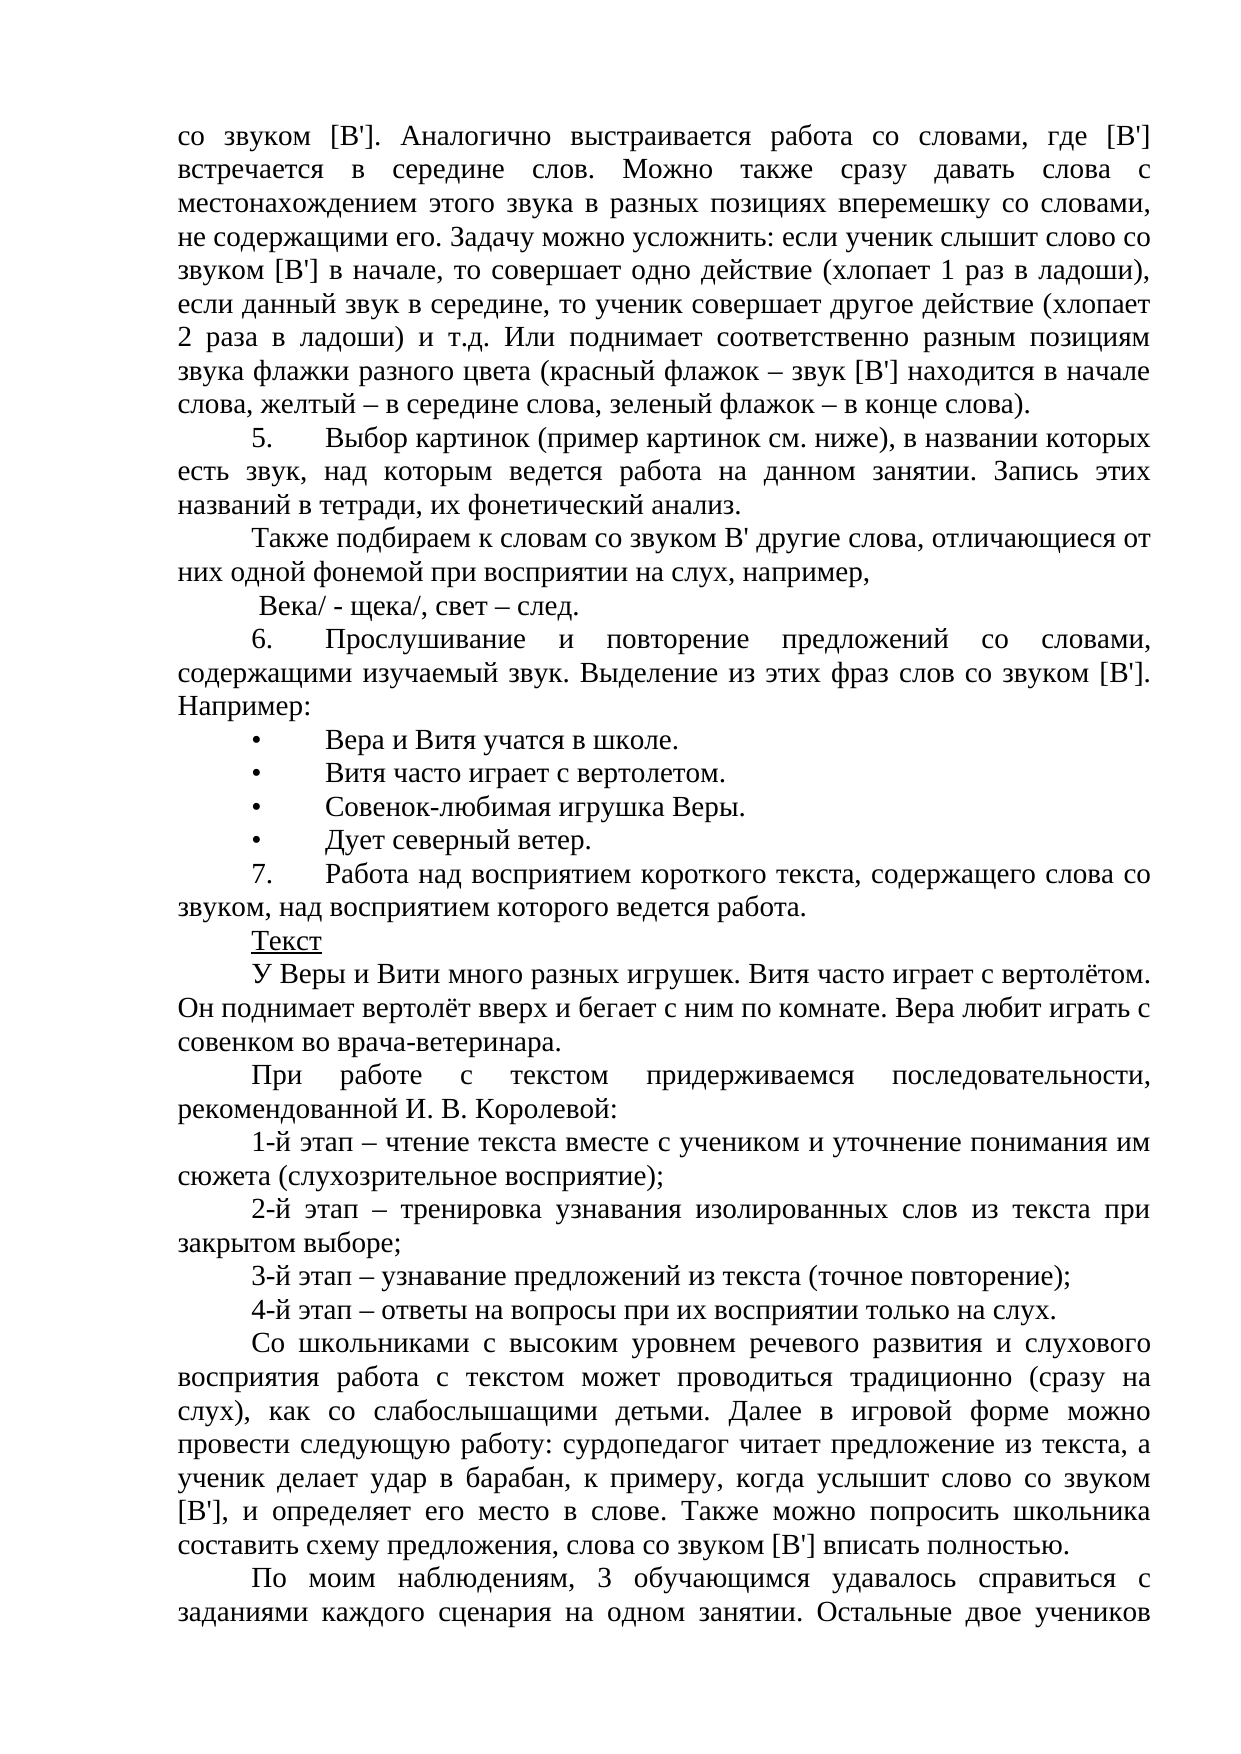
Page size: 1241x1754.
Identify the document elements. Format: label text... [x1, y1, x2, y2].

text При работе с текстом придерживаемся последовательности, рекомендованной И. В. Королевой: [177, 1057, 1152, 1124]
text 7. Работа над восприятием короткого текста, содержащего слова со звуком, над восприятием которого ведется работа. [177, 856, 1152, 923]
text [177, 1560, 1152, 1627]
text 2-й этап – тренировка узнавания изолированных слов из текста при закрытом выборе; [177, 1191, 1152, 1258]
text 4-й этап – ответы на вопросы при их восприятии только на слух. [177, 1292, 1152, 1326]
text • Вера и Витя учатся в школе. [177, 722, 1152, 755]
text 3-й этап – узнавание предложений из текста (точное повторение); [177, 1258, 1152, 1292]
text 6. Прослушивание и повторение предложений со словами, содержащими изучаемый звук. Выделение из этих фраз слов со звуком [В']. Например: [177, 621, 1152, 722]
text • Витя часто играет с вертолетом. [177, 755, 1152, 789]
text Также подбираем к словам со звуком В' другие слова, отличающиеся от них одной фонемой при восприятии на слух, например, [177, 521, 1152, 588]
text Со школьниками с высоким уровнем речевого развития и слухового восприятия работа с текстом может проводиться традиционно (сразу на слух), как со слабослышащими детьми. Далее в игровой форме можно провести следующую работу: сурдопедагог читает предложение из текста, а ученик делает удар в барабан, к примеру, когда услышит слово со звуком [В'], и определяет его место в слове. Также можно попросить школьника составить схему предложения, слова со звуком [В'] вписать полностью. [177, 1326, 1152, 1560]
text 1-й этап – чтение текста вместе с учеником и уточнение понимания им сюжета (слухозрительное восприятие); [177, 1124, 1152, 1191]
text Текст [177, 923, 1152, 957]
text • Дует северный ветер. [177, 822, 1152, 856]
text • Совенок-любимая игрушка Веры. [177, 789, 1152, 822]
text 5. Выбор картинок (пример картинок см. ниже), в названии которых есть звук, над которым ведется работа на данном занятии. Запись этих названий в тетради, их фонетический анализ. [177, 420, 1152, 521]
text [177, 118, 1152, 420]
text Века/ - щека/, свет – след. [177, 588, 1152, 621]
text У Веры и Вити много разных игрушек. Витя часто играет с вертолётом. Он поднимает вертолёт вверх и бегает с ним по комнате. Вера любит играть с совенком во врача-ветеринара. [177, 957, 1152, 1057]
